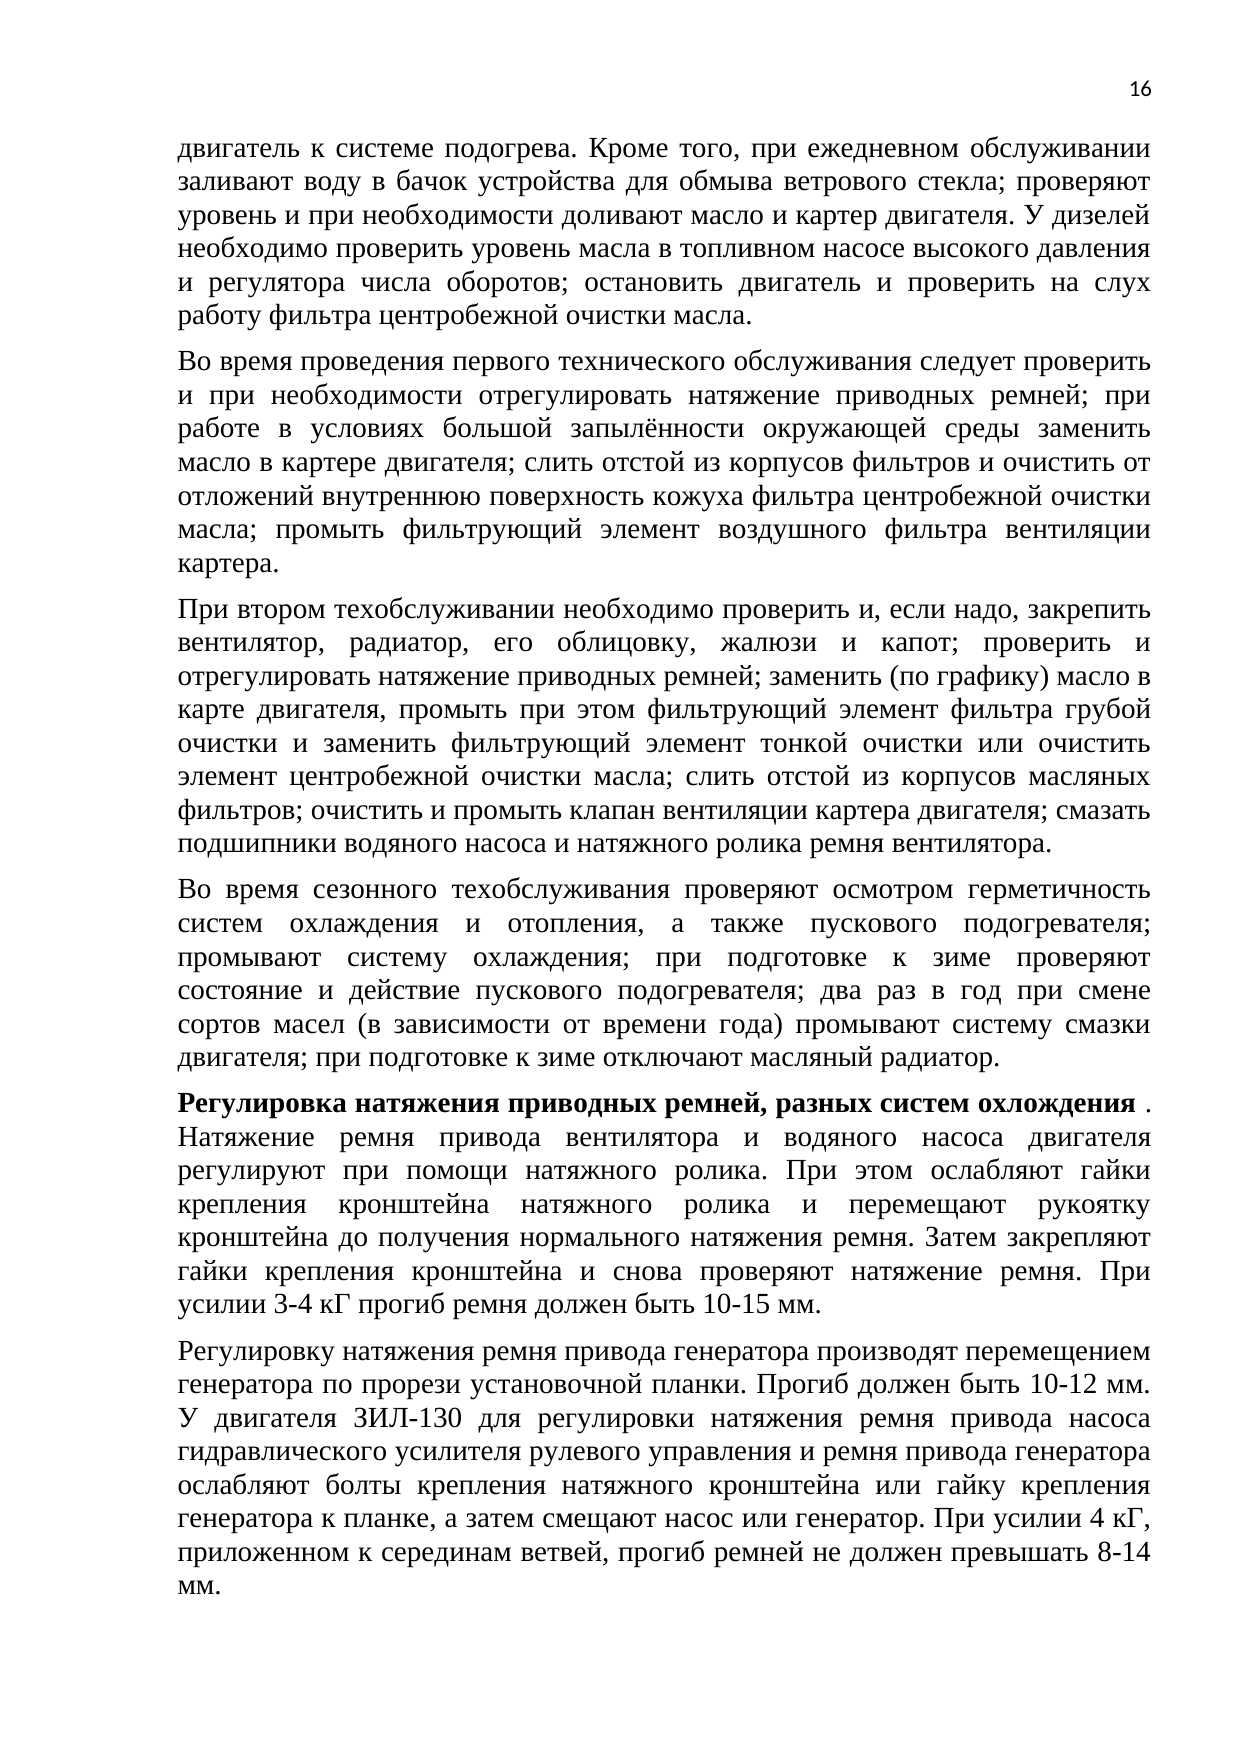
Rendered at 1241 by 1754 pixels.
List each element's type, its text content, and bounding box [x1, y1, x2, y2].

text Регулировка натяжения приводных ремней, разных систем охлождения . Натяжение ремня привода вентилятора и водяного насоса двигателя регулируют при помощи натяжного ролика. При этом ослабляют гайки крепления кронштейна натяжного ролика и перемещают рукоятку кронштейна до получения нормального натяжения ремня. Затем закрепляют гайки крепления кронштейна и снова проверяют натяжение ремня. При усилии 3-4 кГ прогиб ремня должен быть 10-15 мм. [177, 1085, 1152, 1320]
text При втором техобслуживании необходимо проверить и, если надо, закрепить вентилятор, радиатор, его облицовку, жалюзи и капот; проверить и отрегулировать натяжение приводных ремней; заменить (по графику) масло в карте двигателя, промыть при этом фильтрующий элемент фильтра грубой очистки и заменить фильтрующий элемент тонкой очистки или очистить элемент центробежной очистки масла; слить отстой из корпусов масляных фильтров; очистить и промыть клапан вентиляции картера двигателя; смазать подшипники водяного насоса и натяжного ролика ремня вентилятора. [177, 591, 1152, 859]
text Регулировку натяжения ремня привода генератора производят перемещением генератора по прорези установочной планки. Прогиб должен быть 10-12 мм. У двигателя ЗИЛ-130 для регулировки натяжения ремня привода насоса гидравлического усилителя рулевого управления и ремня привода генератора ослабляют болты крепления натяжного кронштейна или гайку крепления генератора к планке, а затем смещают насос или генератор. При усилии 4 кГ, приложенном к серединам ветвей, прогиб ремней не должен превышать 8-14 мм. [177, 1333, 1152, 1601]
text Во время проведения первого технического обслуживания следует проверить и при необходимости отрегулировать натяжение приводных ремней; при работе в условиях большой запылённости окружающей среды заменить масло в картере двигателя; слить отстой из корпусов фильтров и очистить от отложений внутреннюю поверхность кожуха фильтра центробежной очистки масла; промыть фильтрующий элемент воздушного фильтра вентиляции картера. [177, 343, 1152, 578]
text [177, 130, 1152, 331]
text Во время сезонного техобслуживания проверяют осмотром герметичность систем охлаждения и отопления, а также пускового подогревателя; промывают систему охлаждения; при подготовке к зиме проверяют состояние и действие пускового подогревателя; два раз в год при смене сортов масел (в зависимости от времени года) промывают систему смазки двигателя; при подготовке к зиме отключают масляный радиатор. [177, 872, 1152, 1073]
